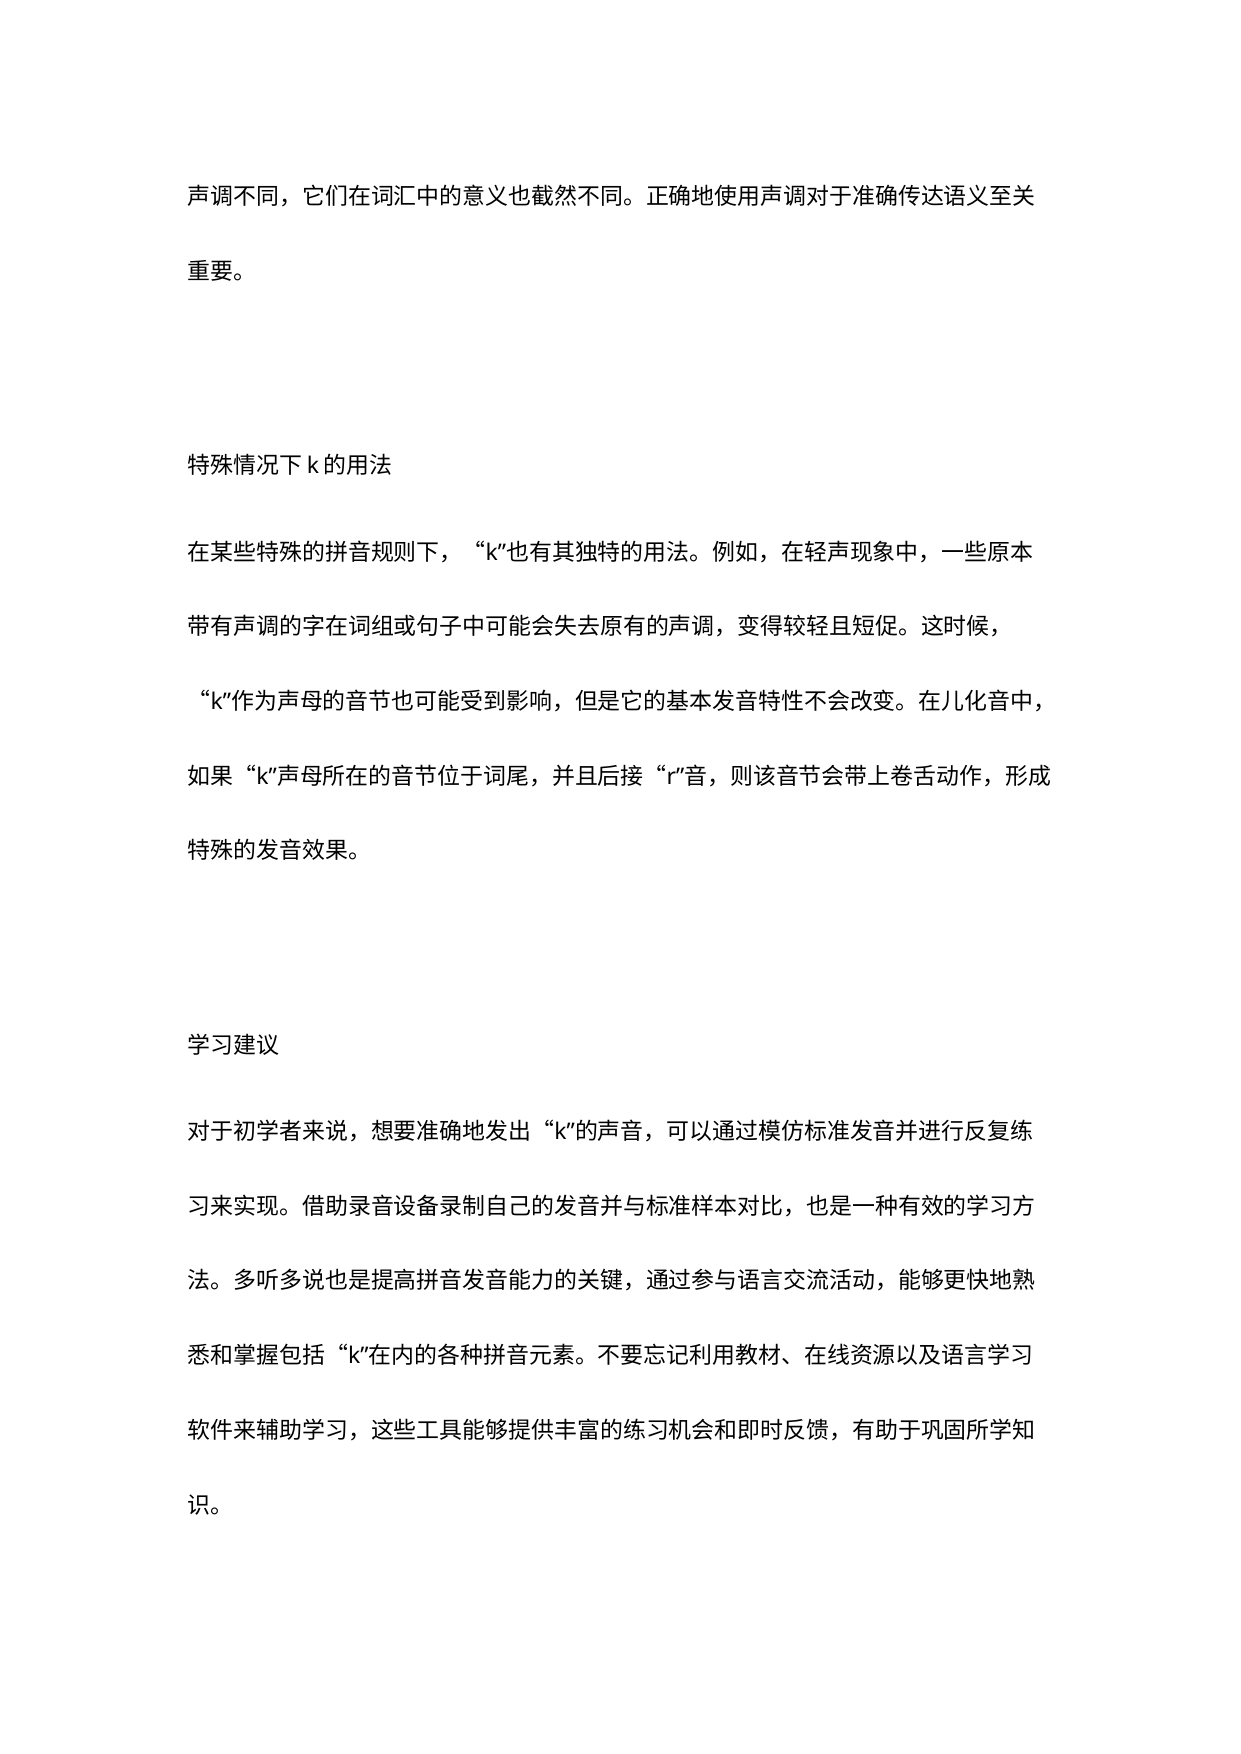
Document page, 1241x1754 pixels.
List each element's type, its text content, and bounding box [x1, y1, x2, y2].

text 对于初学者来说，想要准确地发出“k”的声音，可以通过模仿标准发音并进行反复练习来实现。借助录音设备录制自己的发音并与标准样本对比，也是一种有效的学习方法。多听多说也是提高拼音发音能力的关键，通过参与语言交流活动，能够更快地熟悉和掌握包括“k”在内的各种拼音元素。不要忘记利用教材、在线资源以及语言学习软件来辅助学习，这些工具能够提供丰富的练习机会和即时反馈，有助于巩固所学知识。 [187, 1097, 1053, 1536]
text 学习建议 [187, 1011, 1053, 1076]
text 在某些特殊的拼音规则下，“k”也有其独特的用法。例如，在轻声现象中，一些原本带有声调的字在词组或句子中可能会失去原有的声调，变得较轻且短促。这时候，“k”作为声母的音节也可能受到影响，但是它的基本发音特性不会改变。在儿化音中，如果“k”声母所在的音节位于词尾，并且后接“r”音，则该音节会带上卷舌动作，形成特殊的发音效果。 [187, 518, 1053, 881]
text 特殊情况下k的用法 [187, 431, 1053, 496]
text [187, 162, 1053, 302]
